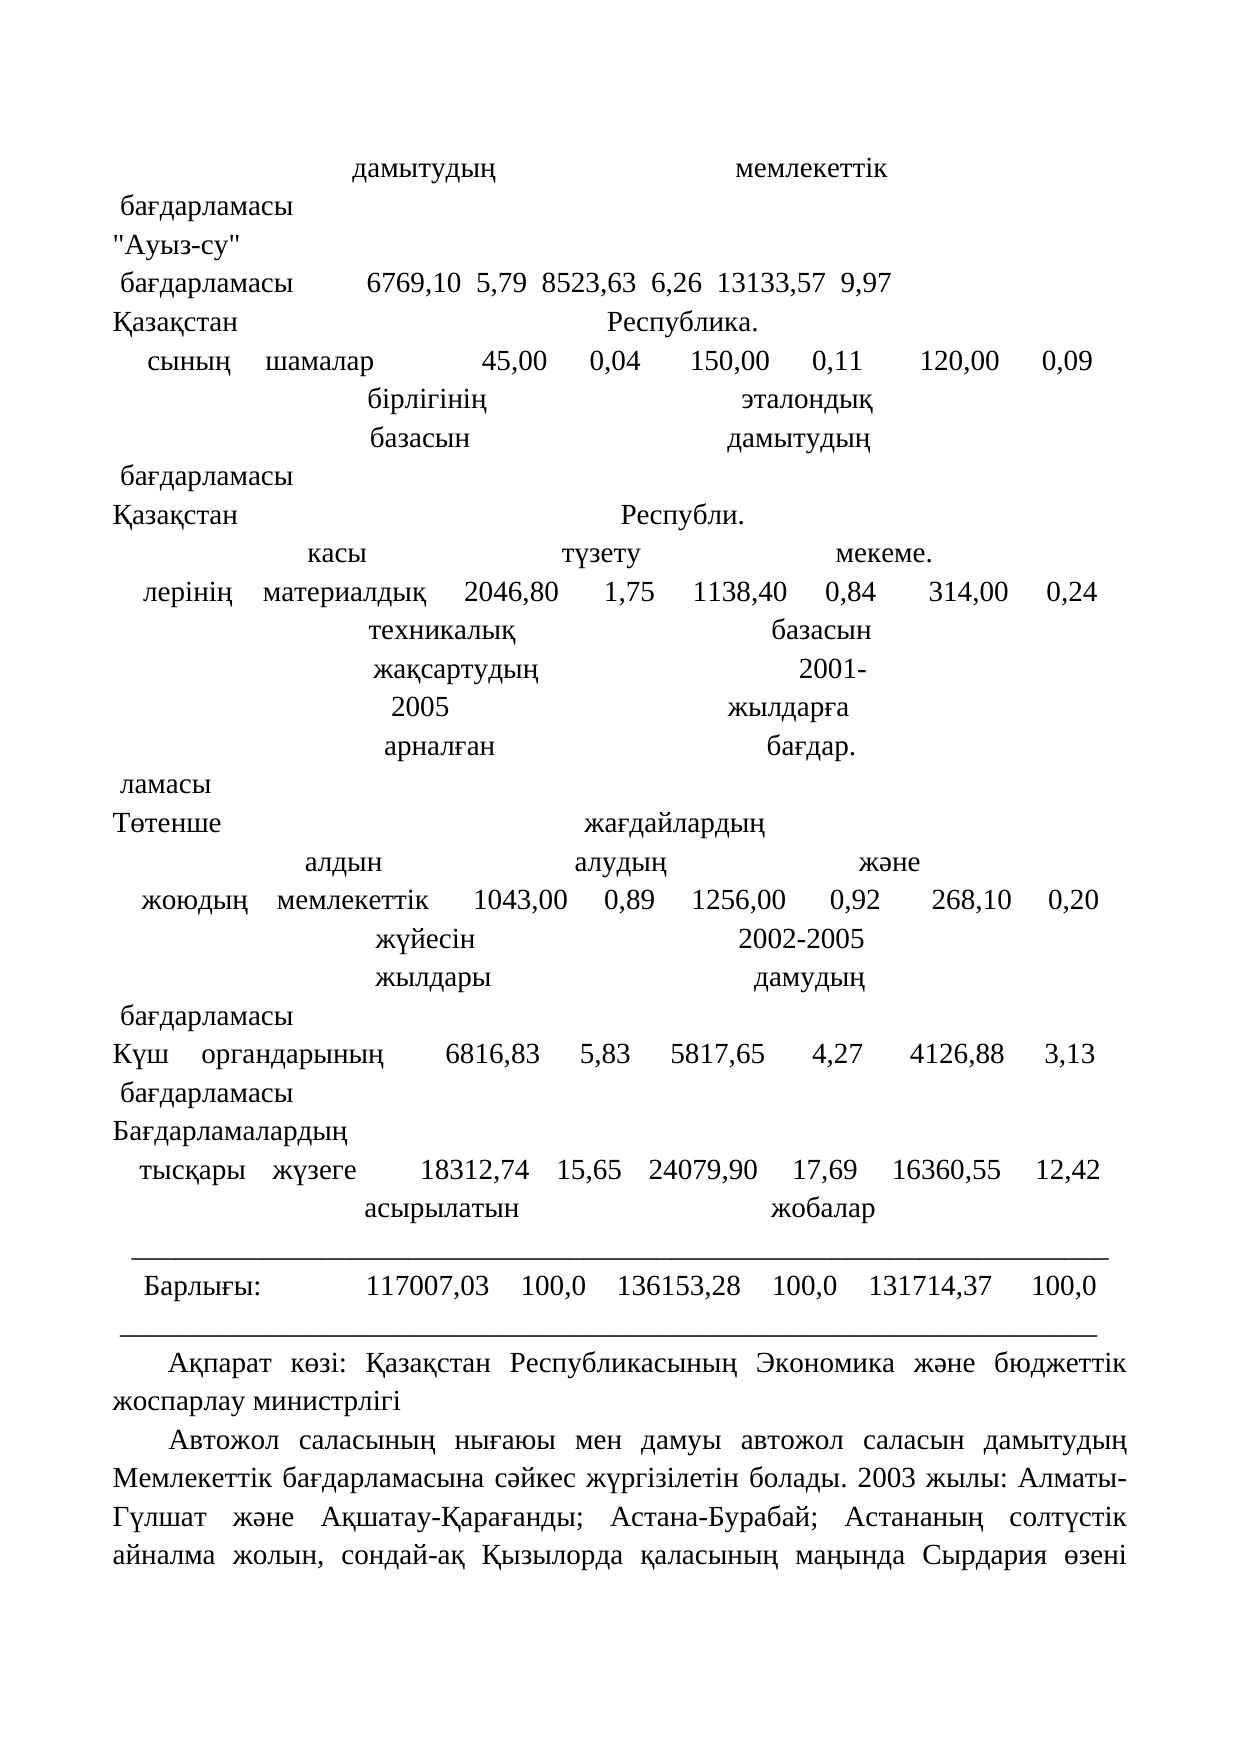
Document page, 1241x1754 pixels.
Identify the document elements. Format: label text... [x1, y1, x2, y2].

text Қазақстан Республи. касы түзету мекеме. лерiнiң материалдық 2046,80 1,75 1138,40 0,84 314,00 0,24 техникалық базасын жақсартудың 2001- 2005 жылдарға арналған бағдар. ламасы [112, 497, 1128, 800]
text Күш органдарының 6816,83 5,83 5817,65 4,27 4126,88 3,13 бағдарламасы [112, 1036, 1128, 1108]
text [112, 1422, 1128, 1571]
text Ақпарат көзi: Қазақстан Республикасының Экономика және бюджеттiк жоспарлау министрлiгi [112, 1345, 1128, 1417]
text Төтенше жағдайлардың алдын алудың және жоюдың мемлекеттiк 1043,00 0,89 1256,00 0,92 268,10 0,20 жүйесiн 2002-2005 жылдары дамудың бағдарламасы [112, 805, 1128, 1031]
text Қазақстан Республика. сының шамалар 45,00 0,04 150,00 0,11 120,00 0,09 бiрлiгiнiң эталондық базасын дамытудың бағдарламасы [112, 304, 1128, 492]
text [112, 150, 1128, 222]
text "Ауыз-су" бағдарламасы 6769,10 5,79 8523,63 6,26 13133,57 9,97 [112, 227, 1128, 299]
text Бағдарламалардың тысқары жүзеге 18312,74 15,65 24079,90 17,69 16360,55 12,42 асырылатын жобалар ___________________________________________________________________ Барлығы: 117007,03 100,0 136153,28 100,0 131714,37 100,0 ___________________________________________________________________ [112, 1113, 1128, 1340]
